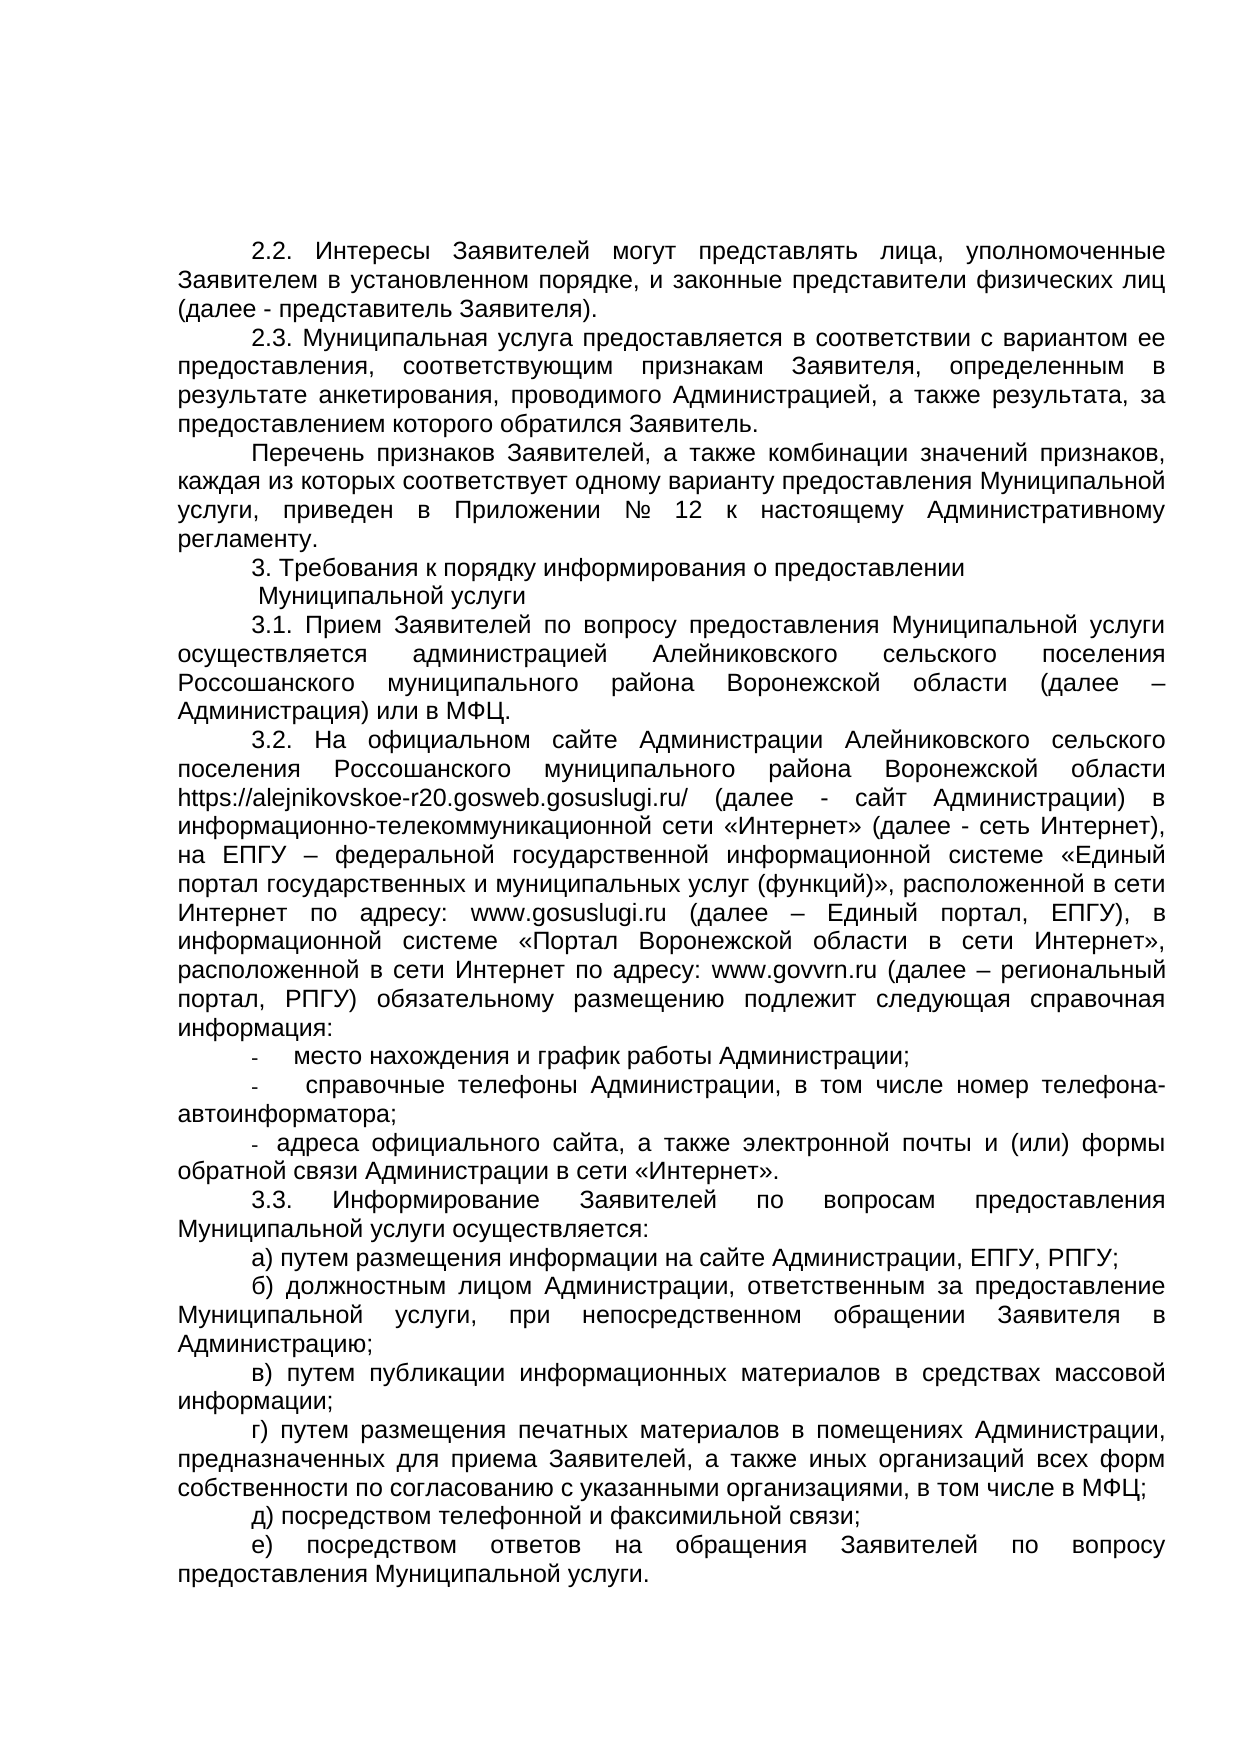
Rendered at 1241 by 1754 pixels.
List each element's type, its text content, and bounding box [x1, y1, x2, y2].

list адреса официального сайта, а также электронной почты и (или) формы обратной связи Администрации в сети «Интернет». [177, 1127, 1167, 1185]
text д) посредством телефонной и факсимильной связи; [177, 1501, 1167, 1530]
list справочные телефоны Администрации, в том числе номер телефона-автоинформатора; [177, 1070, 1167, 1127]
text Муниципальной услуги [177, 581, 1167, 610]
text 3.2. На официальном сайте Администрации Алейниковского сельского поселения Россошанского муниципального района Воронежской области https://alejnikovskoe-r20.gosweb.gosuslugi.ru/ (далее - сайт Администрации) в информационно-телекоммуникационной сети «Интернет» (далее - сеть Интернет), на ЕПГУ – федеральной государственной информационной системе «Единый портал государственных и муниципальных услуг (функций)», расположенной в сети Интернет по адресу: www.gosuslugi.ru (далее – Единый портал, ЕПГУ), в информационной системе «Портал Воронежской области в сети Интернет», расположенной в сети Интернет по адресу: www.govvrn.ru (далее – региональный портал, РПГУ) обязательному размещению подлежит следующая справочная информация: [177, 725, 1167, 1041]
text г) путем размещения печатных материалов в помещениях Администрации, предназначенных для приема Заявителей, а также иных организаций всех форм собственности по согласованию с указанными организациями, в том числе в МФЦ; [177, 1415, 1167, 1501]
text 2.3. Муниципальная услуга предоставляется в соответствии с вариантом ее предоставления, соответствующим признакам Заявителя, определенным в результате анкетирования, проводимого Администрацией, а также результата, за предоставлением которого обратился Заявитель. [177, 322, 1167, 437]
text 3. Требования к порядку информирования о предоставлении [177, 552, 1167, 581]
text 3.1. Прием Заявителей по вопросу предоставления Муниципальной услуги осуществляется администрацией Алейниковского сельского поселения Россошанского муниципального района Воронежской области (далее – Администрация) или в МФЦ. [177, 610, 1167, 725]
text е) посредством ответов на обращения Заявителей по вопросу предоставления Муниципальной услуги. [177, 1530, 1167, 1587]
list место нахождения и график работы Администрации; [177, 1041, 1167, 1070]
text а) путем размещения информации на сайте Администрации, ЕПГУ, РПГУ; [177, 1242, 1167, 1271]
text б) должностным лицом Администрации, ответственным за предоставление Муниципальной услуги, при непосредственном обращении Заявителя в Администрацию; [177, 1271, 1167, 1357]
text 3.3. Информирование Заявителей по вопросам предоставления Муниципальной услуги осуществляется: [177, 1185, 1167, 1242]
text Перечень признаков Заявителей, а также комбинации значений признаков, каждая из которых соответствует одному варианту предоставления Муниципальной услуги, приведен в Приложении № 12 к настоящему Административному регламенту. [177, 437, 1167, 552]
text 2.2. Интересы Заявителей могут представлять лица, уполномоченные Заявителем в установленном порядке, и законные представители физических лиц (далее - представитель Заявителя). [177, 236, 1167, 322]
text в) путем публикации информационных материалов в средствах массовой информации; [177, 1357, 1167, 1415]
